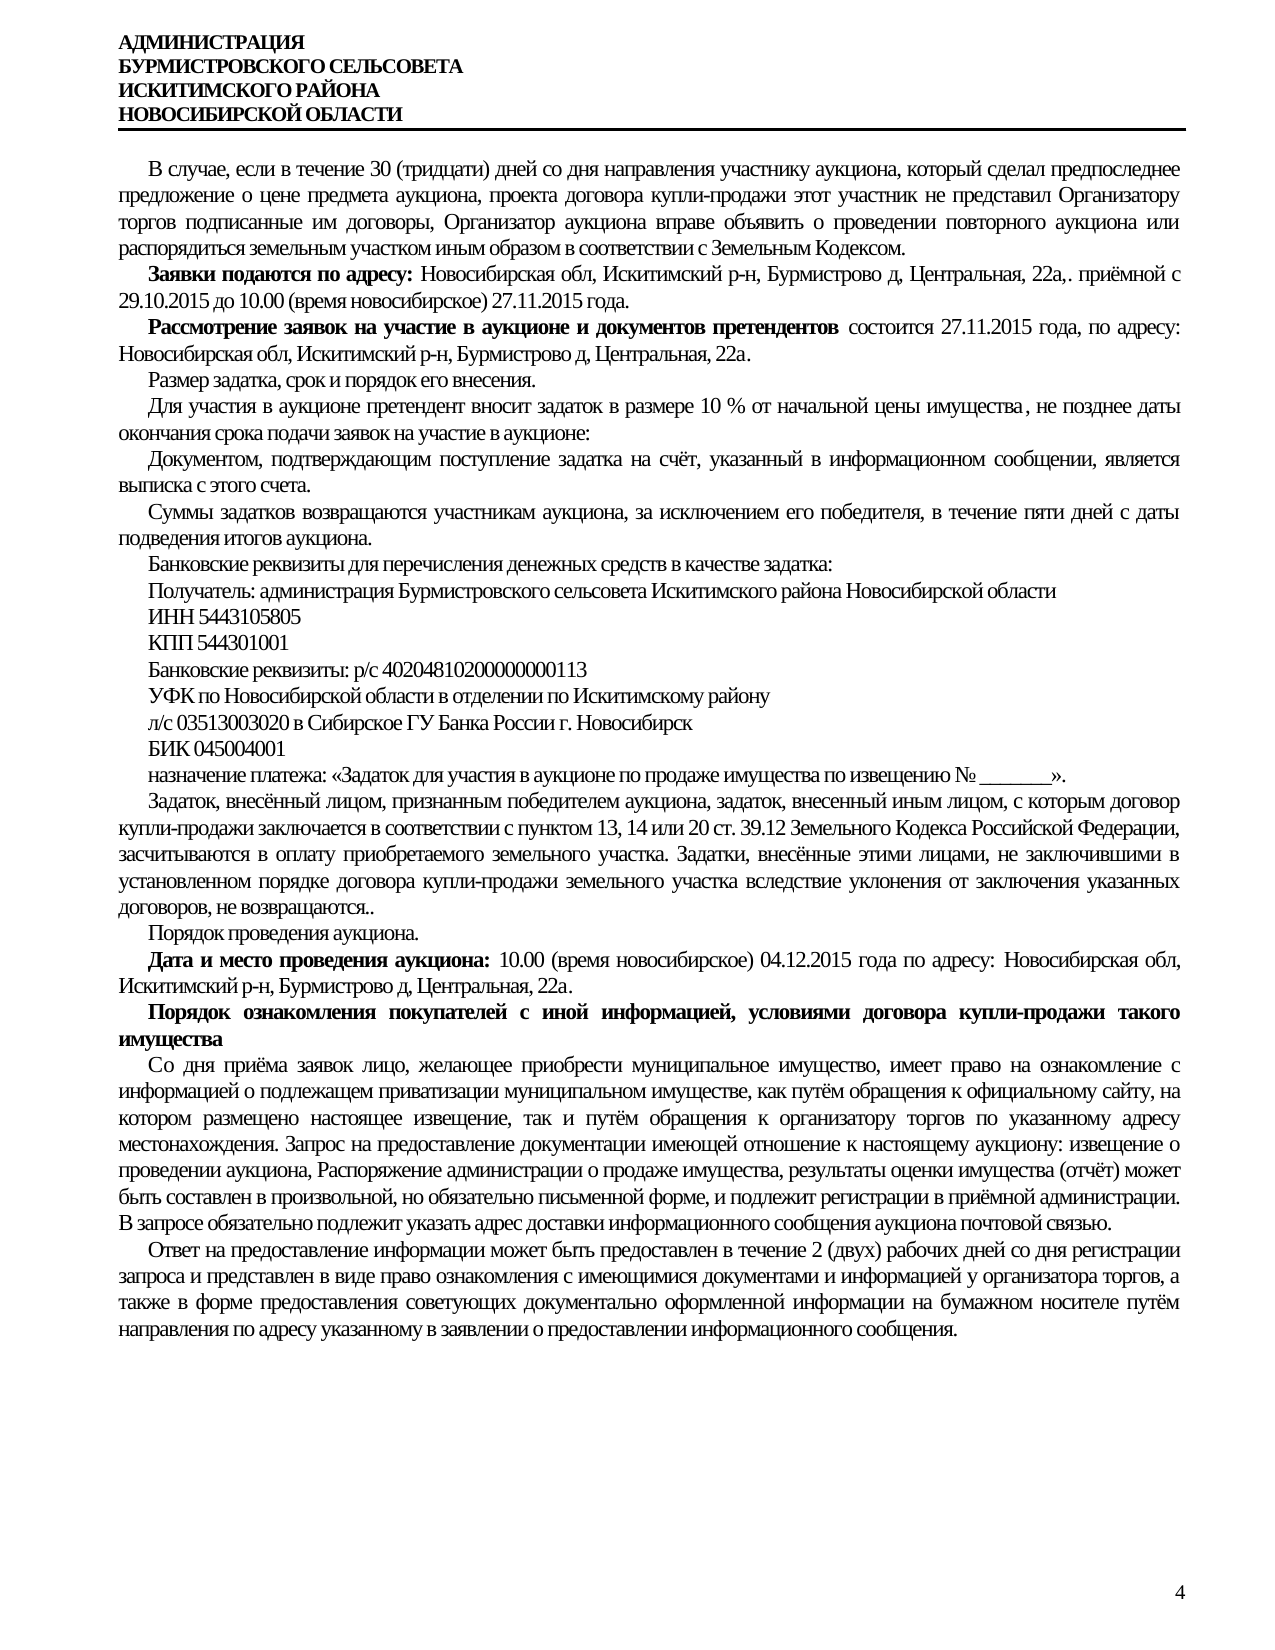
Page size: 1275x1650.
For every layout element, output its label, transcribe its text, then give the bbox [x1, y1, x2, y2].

text Для участия в аукционе претендент вносит задаток в размере 10 % от начальной цены имущества, не позднее даты окончания срока подачи заявок на участие в аукционе: [118, 392, 1181, 445]
text назначение платежа: «Задаток для участия в аукционе по продаже имущества по извещению № _______». [118, 761, 1181, 788]
text Размер задатка, срок и порядок его внесения. [118, 366, 1181, 392]
text БИК 045004001 [118, 735, 1181, 761]
text Заявки подаются по адресу: Новосибирская обл, Искитимский р-н, Бурмистрово д, Центральная, 22а,. приёмной с 29.10.2015 до 10.00 (время новосибирское) 27.11.2015 года. [118, 261, 1181, 313]
text КПП 544301001 [118, 629, 1181, 656]
text Суммы задатков возвращаются участникам аукциона, за исключением его победителя, в течение пяти дней с даты подведения итогов аукциона. [118, 498, 1181, 550]
text Документом, подтверждающим поступление задатка на счёт, указанный в информационном сообщении, является выписка с этого счета. [118, 445, 1181, 498]
text УФК по Новосибирской области в отделении по Искитимскому району [118, 682, 1181, 708]
text Рассмотрение заявок на участие в аукционе и документов претендентов состоится 27.11.2015 года, по адресу: Новосибирская обл, Искитимский р-н, Бурмистрово д, Центральная, 22а. [118, 313, 1181, 366]
text Со дня приёма заявок лицо, желающее приобрести муниципальное имущество, имеет право на ознакомление с информацией о подлежащем приватизации муниципальном имуществе, как путём обращения к официальному сайту, на котором размещено настоящее извещение, так и путём обращения к организатору торгов по указанному адресу местонахождения. Запрос на предоставление документации имеющей отношение к настоящему аукциону: извещение о проведении аукциона, Распоряжение администрации о продаже имущества, результаты оценки имущества (отчёт) может быть составлен в произвольной, но обязательно письменной форме, и подлежит регистрации в приёмной администрации. В запросе обязательно подлежит указать адрес доставки информационного сообщения аукциона почтовой связью. [118, 1051, 1181, 1236]
text Задаток, внесённый лицом, признанным победителем аукциона, задаток, внесенный иным лицом, с которым договор купли-продажи заключается в соответствии с пунктом 13, 14 или 20 ст. 39.12 Земельного Кодекса Российской Федерации, засчитываются в оплату приобретаемого земельного участка. Задатки, внесённые этими лицами, не заключившими в установленном порядке договора купли-продажи земельного участка вследствие уклонения от заключения указанных договоров, не возвращаются.. [118, 788, 1181, 919]
text Ответ на предоставление информации может быть предоставлен в течение 2 (двух) рабочих дней со дня регистрации запроса и представлен в виде право ознакомления с имеющимися документами и информацией у организатора торгов, а также в форме предоставления советующих документально оформленной информации на бумажном носителе путём направления по адресу указанному в заявлении о предоставлении информационного сообщения. [118, 1236, 1181, 1341]
text В случае, если в течение 30 (тридцати) дней со дня направления участнику аукциона, который сделал предпоследнее предложение о цене предмета аукциона, проекта договора купли-продажи этот участник не представил Организатору торгов подписанные им договоры, Организатор аукциона вправе объявить о проведении повторного аукциона или распорядиться земельным участком иным образом в соответствии с Земельным Кодексом. [118, 155, 1181, 261]
text Порядок ознакомления покупателей с иной информацией, условиями договора купли-продажи такого имущества [118, 998, 1181, 1051]
text л/с 03513003020 в Сибирское ГУ Банка России г. Новосибирск [118, 708, 1181, 735]
text Банковские реквизиты для перечисления денежных средств в качестве задатка: [118, 550, 1181, 577]
text Порядок проведения аукциона. [118, 919, 1181, 946]
text ИНН 5443105805 [118, 603, 1181, 629]
text Получатель: администрация Бурмистровского сельсовета Искитимского района Новосибирской области [118, 577, 1181, 603]
text Дата и место проведения аукциона: 10.00 (время новосибирское) 04.12.2015 года по адресу: Новосибирская обл, Искитимский р-н, Бурмистрово д, Центральная, 22а. [118, 946, 1181, 998]
text Банковские реквизиты: р/с 40204810200000000113 [118, 656, 1181, 682]
